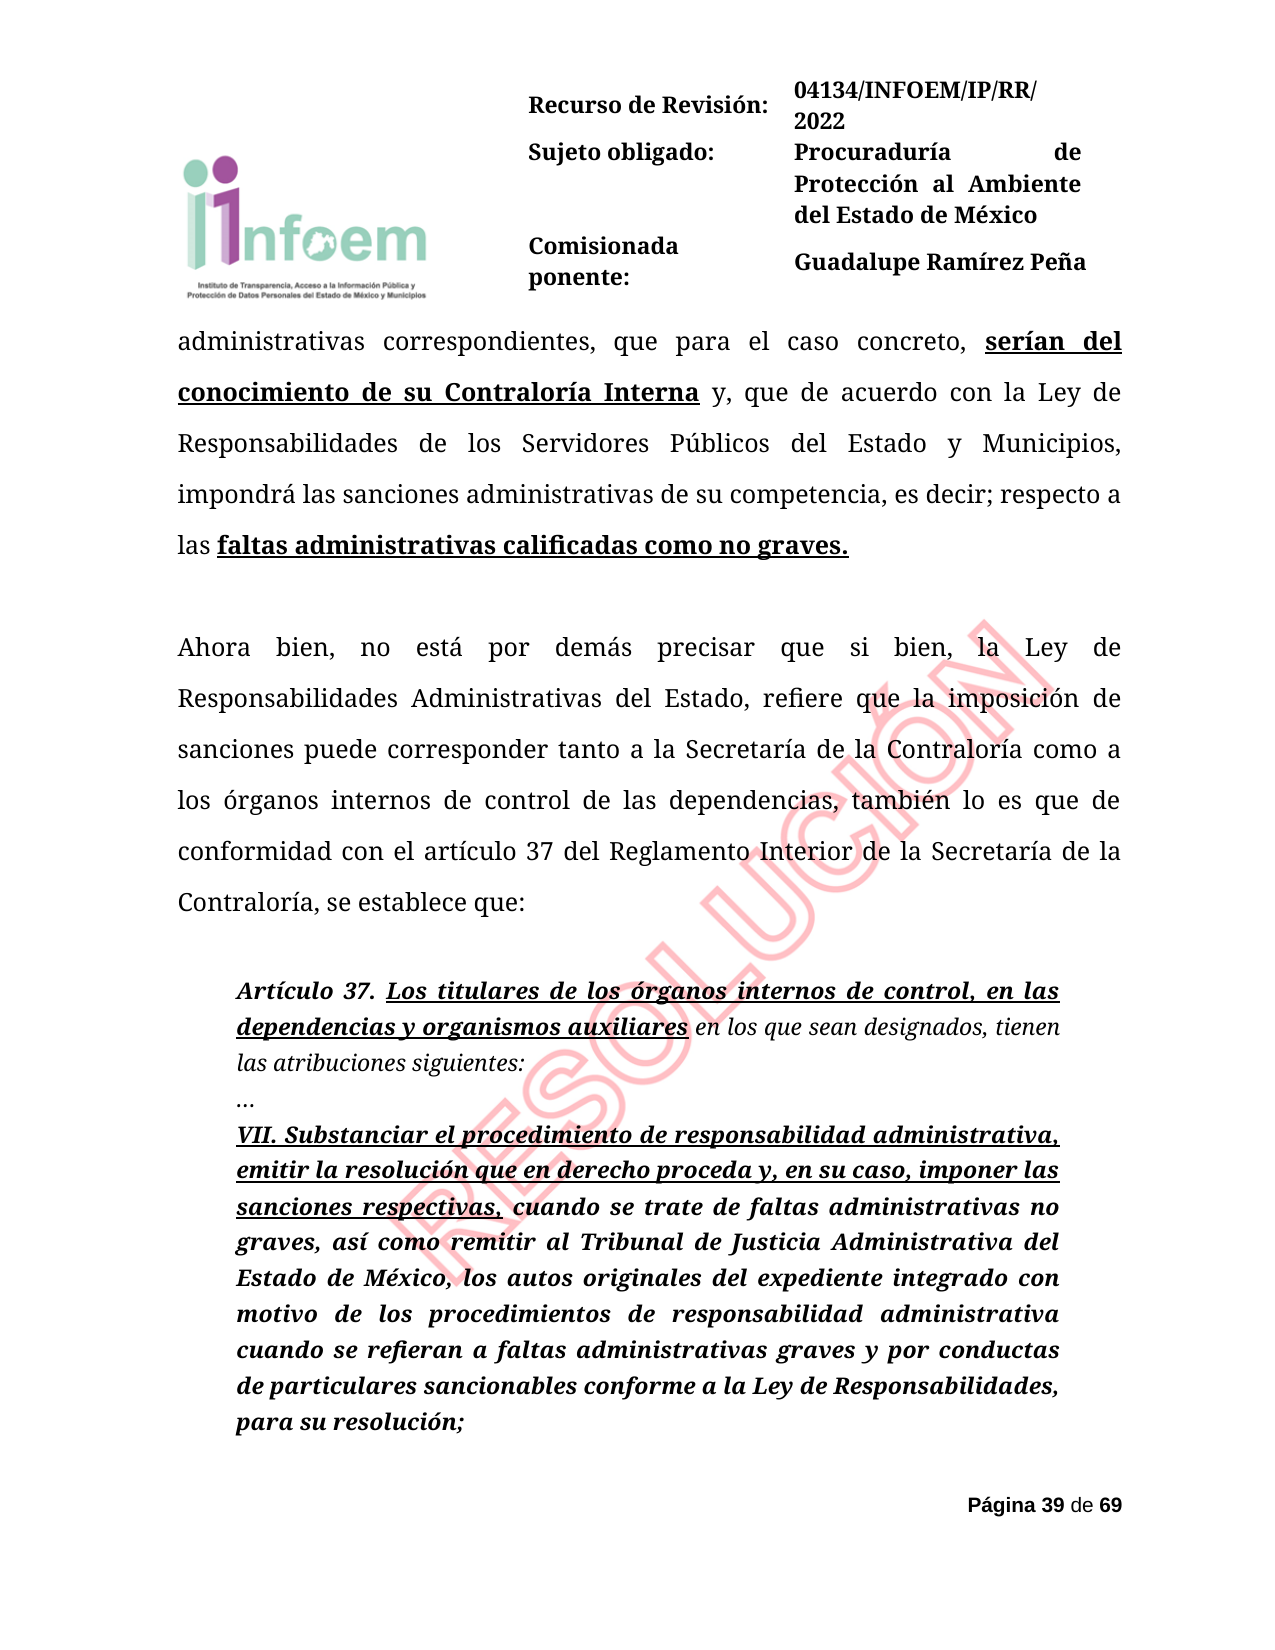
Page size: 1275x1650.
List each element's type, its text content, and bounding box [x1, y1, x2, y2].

picture [63, 95, 1275, 1650]
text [177, 323, 1122, 561]
text VII. Substanciar el procedimiento de responsabilidad administrativa, emitir la resolución que en derecho proceda y, en su caso, imponer las sanciones respectivas, cuando se trate de faltas administrativas no graves, así como remitir al Tribunal de Justicia Administrativa del Estado de México, los autos originales del expediente integrado con motivo de los procedimientos de responsabilidad administrativa cuando se refieran a faltas administrativas graves y por conductas de particulares sancionables conforme a la Ley de Responsabilidades, para su resolución; [236, 1118, 1063, 1437]
text … [236, 1083, 1063, 1114]
text Artículo 37. Los titulares de los órganos internos de control, en las dependencias y organismos auxiliares en los que sean designados, tienen las atribuciones siguientes: [236, 975, 1063, 1078]
text Ahora bien, no está por demás precisar que si bien, la Ley de Responsabilidades Administrativas del Estado, refiere que la imposición de sanciones puede corresponder tanto a la Secretaría de la Contraloría como a los órganos internos de control de las dependencias, también lo es que de conformidad con el artículo 37 del Reglamento Interior de la Secretaría de la Contraloría, se establece que: [177, 629, 1122, 919]
